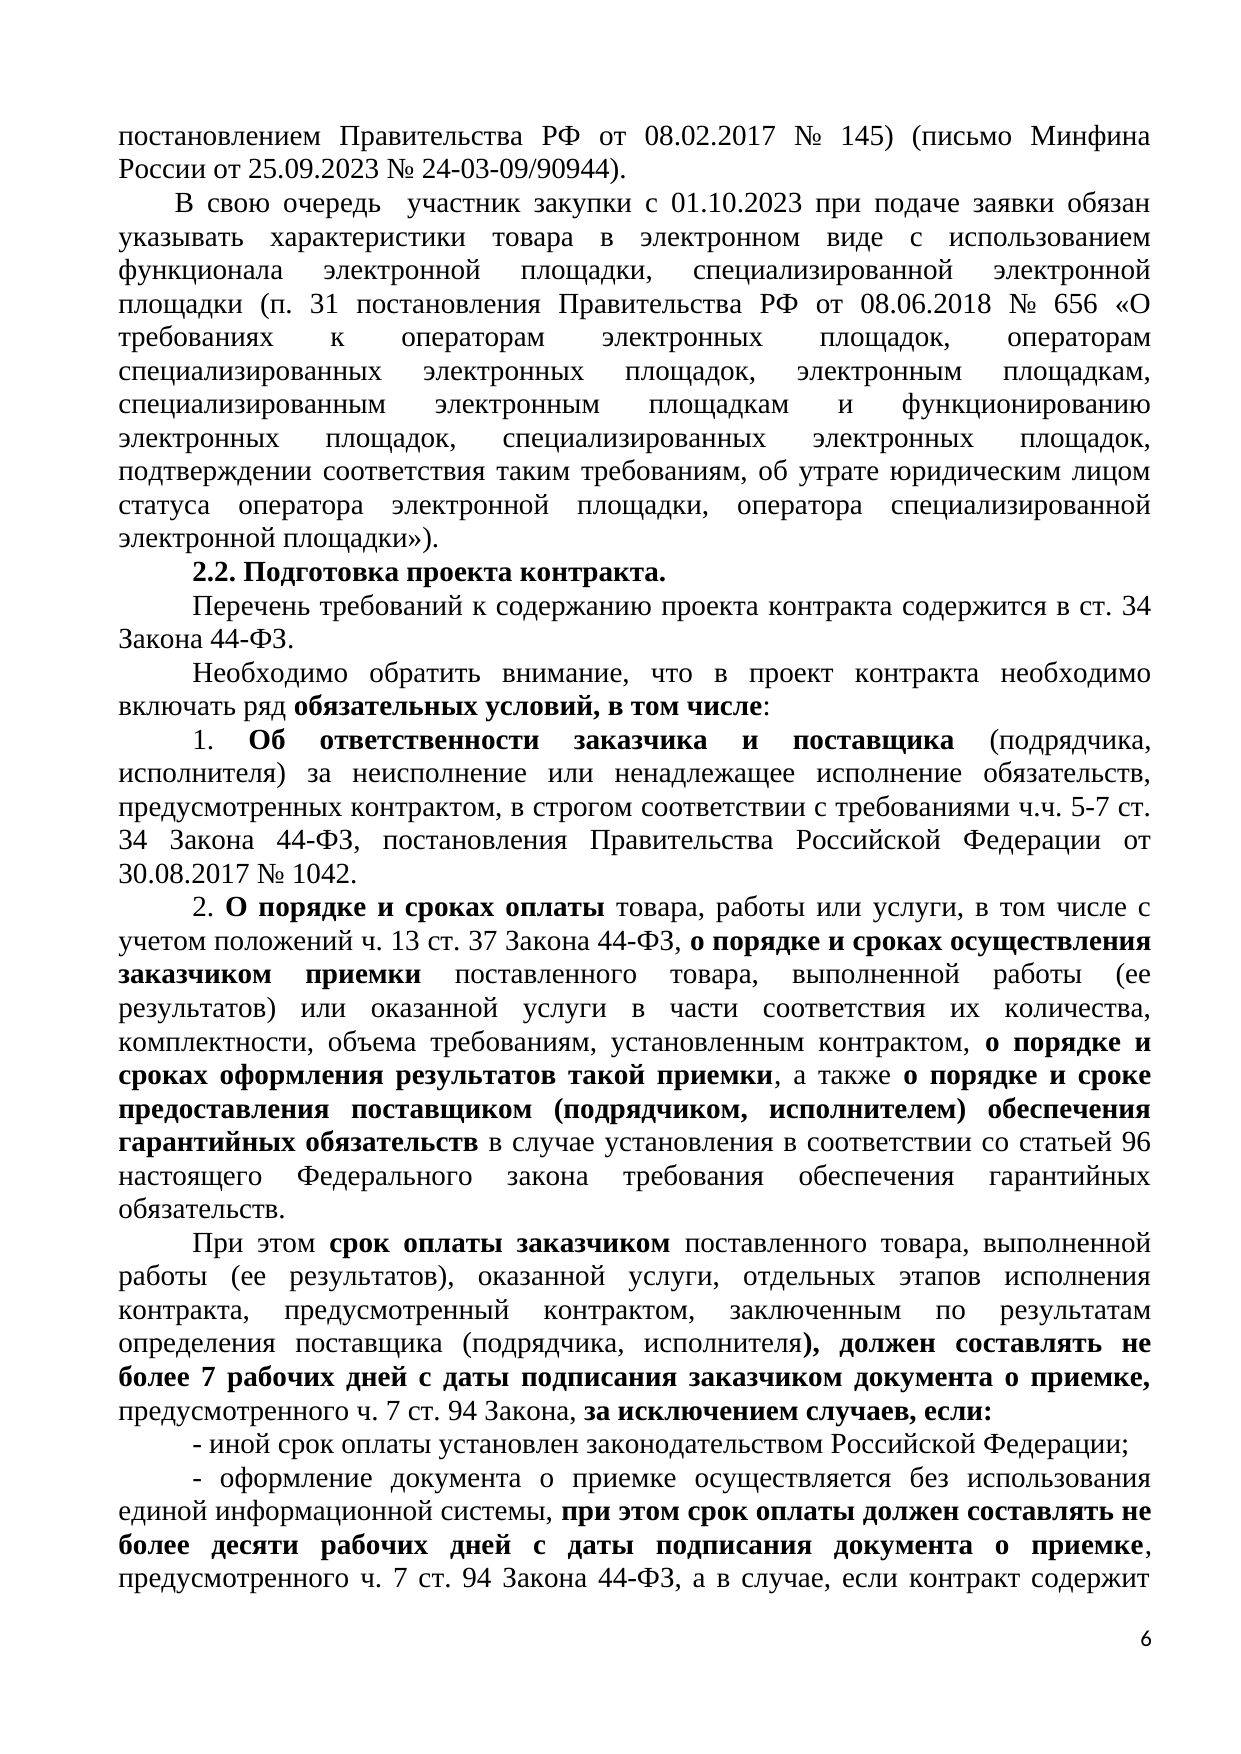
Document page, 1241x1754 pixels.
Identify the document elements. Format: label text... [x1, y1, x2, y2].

text 1. Об ответственности заказчика и поставщика (подрядчика, исполнителя) за неисполнение или ненадлежащее исполнение обязательств, предусмотренных контрактом, в строгом соответствии с требованиями ч.ч. 5-7 ст. 34 Закона 44-ФЗ, постановления Правительства Российской Федерации от 30.08.2017 № 1042. [118, 722, 1152, 889]
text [118, 118, 1152, 185]
text Необходимо обратить внимание, что в проект контракта необходимо включать ряд обязательных условий, в том числе: [118, 655, 1152, 722]
text Перечень требований к содержанию проекта контракта содержится в ст. 34 Закона 44-ФЗ. [118, 588, 1152, 655]
text 2.2. Подготовка проекта контракта. [118, 554, 1152, 588]
text При этом срок оплаты заказчиком поставленного товара, выполненной работы (ее результатов), оказанной услуги, отдельных этапов исполнения контракта, предусмотренный контрактом, заключенным по результатам определения поставщика (подрядчика, исполнителя), должен составлять не более 7 рабочих дней с даты подписания заказчиком документа о приемке, предусмотренного ч. 7 ст. 94 Закона, за исключением случаев, если: [118, 1225, 1152, 1426]
text - иной срок оплаты установлен законодательством Российской Федерации; [118, 1426, 1152, 1460]
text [118, 1460, 1152, 1594]
text 2. О порядке и сроках оплаты товара, работы или услуги, в том числе с учетом положений ч. 13 ст. 37 Закона 44-ФЗ, о порядке и сроках осуществления заказчиком приемки поставленного товара, выполненной работы (ее результатов) или оказанной услуги в части соответствия их количества, комплектности, объема требованиям, установленным контрактом, о порядке и сроках оформления результатов такой приемки, а также о порядке и сроке предоставления поставщиком (подрядчиком, исполнителем) обеспечения гарантийных обязательств в случае установления в соответствии со статьей 96 настоящего Федерального закона требования обеспечения гарантийных обязательств. [118, 889, 1152, 1225]
text В свою очередь участник закупки с 01.10.2023 при подаче заявки обязан указывать характеристики товара в электронном виде с использованием функционала электронной площадки, специализированной электронной площадки (п. 31 постановления Правительства РФ от 08.06.2018 № 656 «О требованиях к операторам электронных площадок, операторам специализированных электронных площадок, электронным площадкам, специализированным электронным площадкам и функционированию электронных площадок, специализированных электронных площадок, подтверждении соответствия таким требованиям, об утрате юридическим лицом статуса оператора электронной площадки, оператора специализированной электронной площадки»). [118, 185, 1152, 554]
